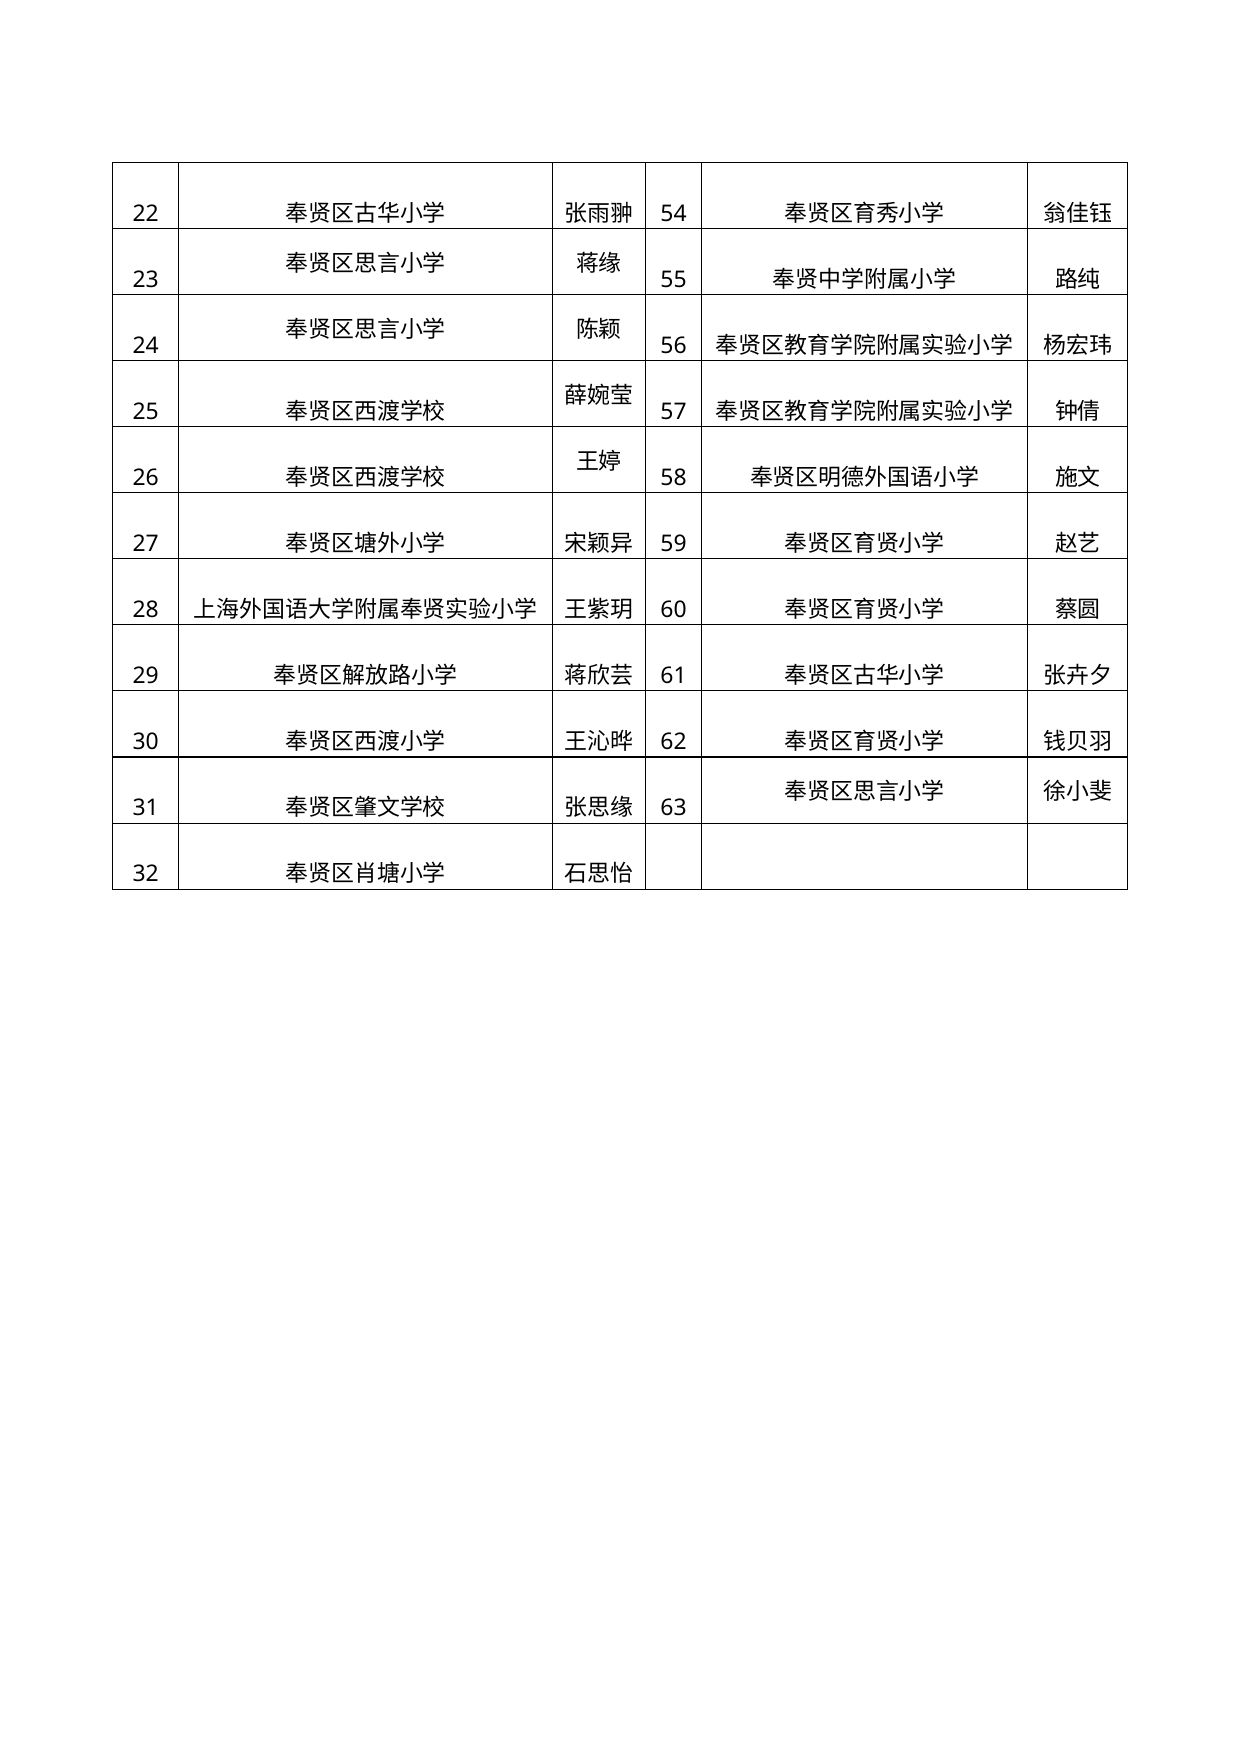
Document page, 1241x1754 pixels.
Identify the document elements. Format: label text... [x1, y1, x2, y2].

table_cell 60 [646, 559, 701, 624]
table_cell 56 [646, 295, 701, 360]
table_cell 王沁晔 [553, 691, 645, 756]
table_cell 29 [113, 625, 178, 690]
table_cell 30 [113, 691, 178, 756]
table_cell 奉贤区解放路小学 [179, 625, 552, 690]
table_cell 徐小斐 [1028, 758, 1127, 822]
table_cell 王婷 [553, 427, 645, 492]
table_cell 27 [113, 493, 178, 558]
table_cell 奉贤区西渡学校 [179, 361, 552, 426]
table_cell 57 [646, 361, 701, 426]
table_cell 路纯 [1028, 229, 1127, 294]
table_cell 奉贤区明德外国语小学 [702, 427, 1027, 492]
table_cell 蒋缘 [553, 229, 645, 294]
table_cell 奉贤区古华小学 [702, 625, 1027, 690]
table_cell 24 [113, 295, 178, 360]
table_cell 32 [113, 824, 178, 888]
table_cell 58 [646, 427, 701, 492]
table_cell 张思缘 [553, 758, 645, 822]
table_cell 薛婉莹 [553, 361, 645, 426]
table_cell 翁佳钰 [1028, 163, 1127, 228]
table_cell [1028, 824, 1127, 888]
table_cell 蒋欣芸 [553, 625, 645, 690]
table_cell 28 [113, 559, 178, 624]
table_cell 22 [113, 163, 178, 228]
table_cell 蔡圆 [1028, 559, 1127, 624]
table_cell 62 [646, 691, 701, 756]
table_cell 张卉夕 [1028, 625, 1127, 690]
table_cell 宋颖异 [553, 493, 645, 558]
table_cell 奉贤区肇文学校 [179, 758, 552, 822]
table_cell 奉贤区古华小学 [179, 163, 552, 228]
table_cell 奉贤区育贤小学 [702, 493, 1027, 558]
table_cell 61 [646, 625, 701, 690]
table_cell 杨宏玮 [1028, 295, 1127, 360]
table_cell 奉贤区育贤小学 [702, 559, 1027, 624]
table_cell [702, 824, 1027, 888]
table_cell 奉贤区育秀小学 [702, 163, 1027, 228]
table_cell 奉贤区思言小学 [179, 295, 552, 360]
table_cell 26 [113, 427, 178, 492]
table_cell 55 [646, 229, 701, 294]
table_cell 奉贤区教育学院附属实验小学 [702, 361, 1027, 426]
table_cell 钟倩 [1028, 361, 1127, 426]
table_cell 石思怡 [553, 824, 645, 888]
table_cell 奉贤区思言小学 [702, 758, 1027, 822]
table_cell 奉贤区育贤小学 [702, 691, 1027, 756]
table_cell 奉贤区塘外小学 [179, 493, 552, 558]
table_cell 奉贤区西渡学校 [179, 427, 552, 492]
table_cell 奉贤区教育学院附属实验小学 [702, 295, 1027, 360]
table_cell 54 [646, 163, 701, 228]
table_cell 施文 [1028, 427, 1127, 492]
table_cell 25 [113, 361, 178, 426]
table_cell 63 [646, 758, 701, 822]
table_cell 31 [113, 758, 178, 822]
table_cell 陈颖 [553, 295, 645, 360]
table_cell 59 [646, 493, 701, 558]
table_cell 奉贤区肖塘小学 [179, 824, 552, 888]
table_cell 上海外国语大学附属奉贤实验小学 [179, 559, 552, 624]
table_cell 23 [113, 229, 178, 294]
table_cell [646, 824, 701, 888]
table_cell 赵艺 [1028, 493, 1127, 558]
table_cell 奉贤区西渡小学 [179, 691, 552, 756]
table_cell 奉贤区思言小学 [179, 229, 552, 294]
table_cell 奉贤中学附属小学 [702, 229, 1027, 294]
table_cell 张雨翀 [553, 163, 645, 228]
table_cell 钱贝羽 [1028, 691, 1127, 756]
table_cell 王紫玥 [553, 559, 645, 624]
